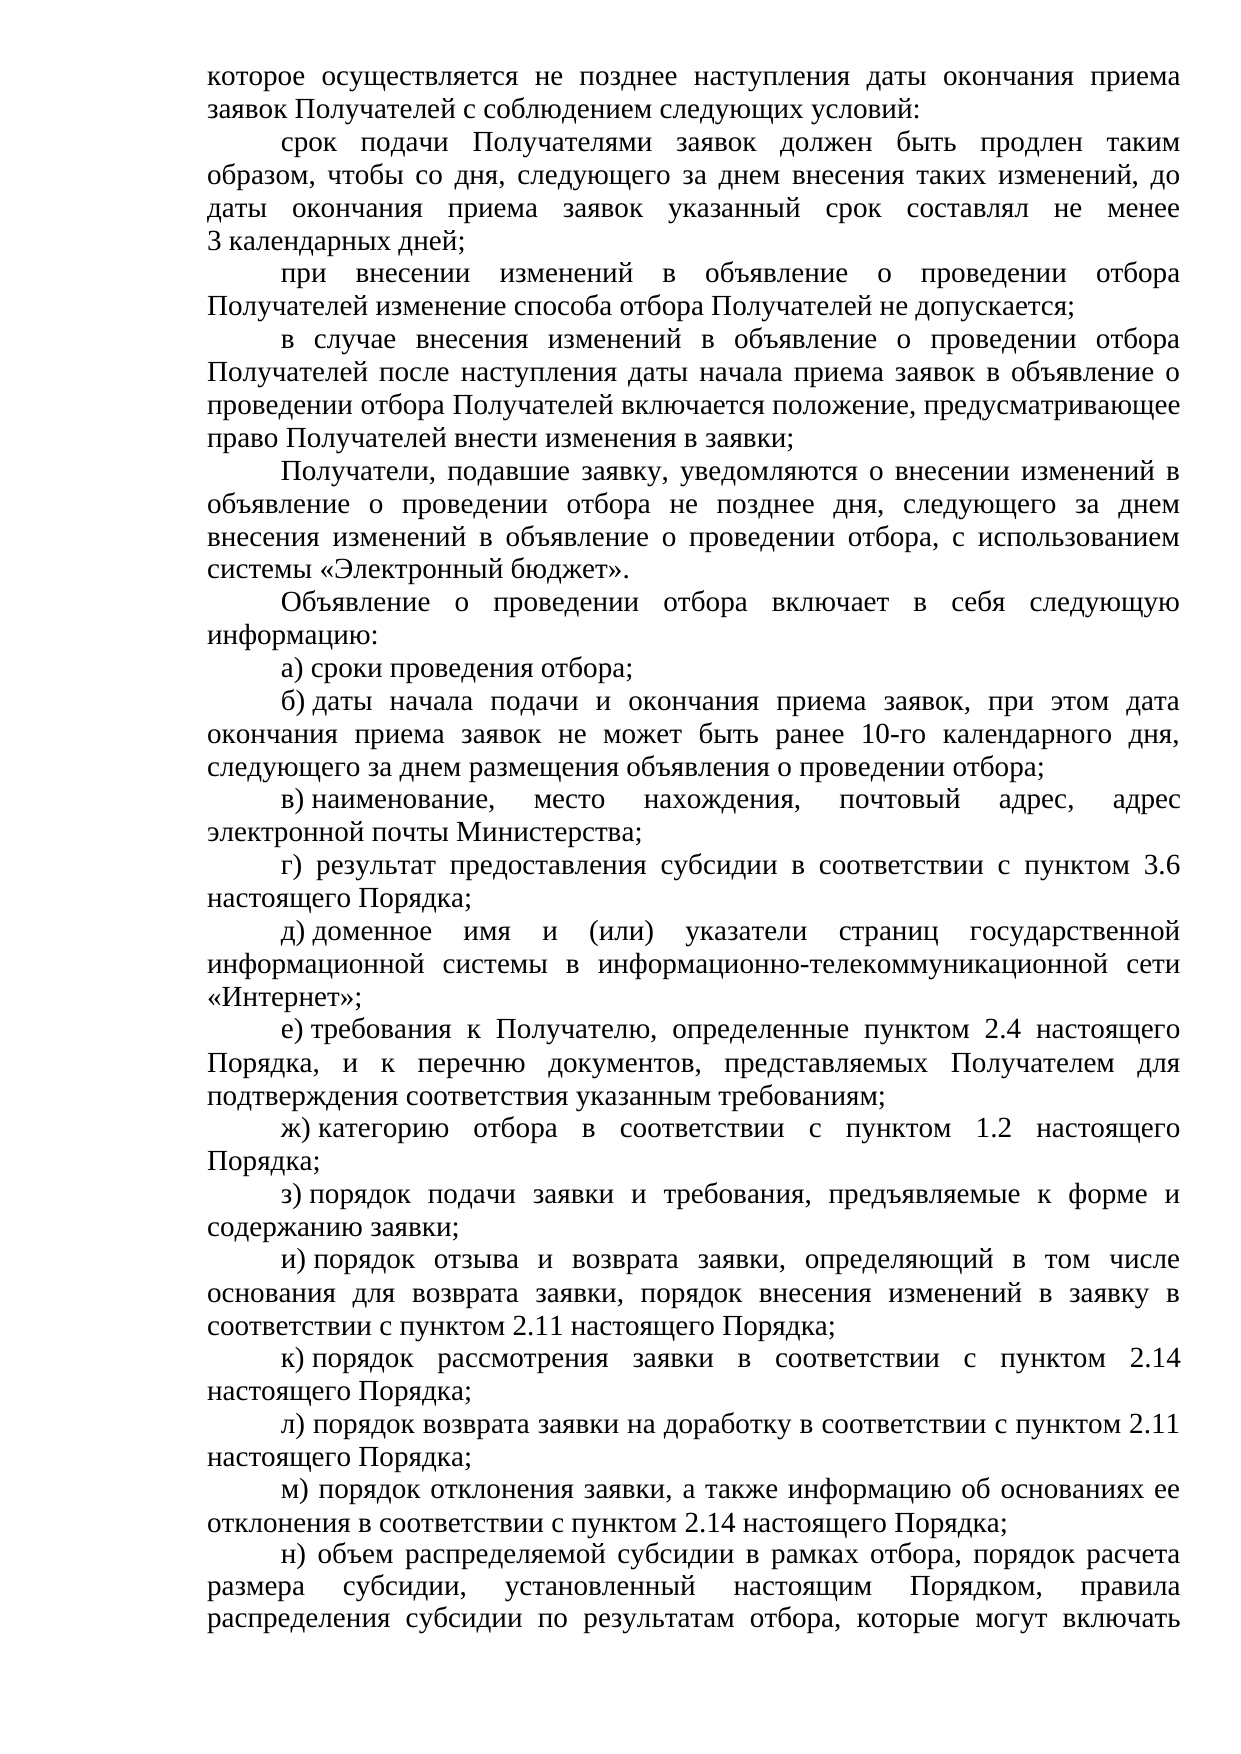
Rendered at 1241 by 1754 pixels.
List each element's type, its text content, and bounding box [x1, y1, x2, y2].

text ж) категорию отбора в соответствии с пунктом 1.2 настоящего Порядка; [207, 1111, 1181, 1177]
text з) порядок подачи заявки и требования, предъявляемые к форме и содержанию заявки; [207, 1177, 1181, 1243]
text е) требования к Получателю, определенные пунктом 2.4 настоящего Порядка, и к перечню документов, представляемых Получателем для подтверждения соответствия указанным требованиям; [207, 1012, 1181, 1111]
text Объявление о проведении отбора включает в себя следующую информацию: [207, 585, 1181, 651]
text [207, 59, 1181, 125]
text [207, 1538, 1181, 1634]
text Получатели, подавшие заявку, уведомляются о внесении изменений в объявление о проведении отбора не позднее дня, следующего за днем внесения изменений в объявление о проведении отбора, с использованием системы «Электронный бюджет». [207, 454, 1181, 585]
text при внесении изменений в объявление о проведении отбора Получателей изменение способа отбора Получателей не допускается; [207, 256, 1181, 322]
text б) даты начала подачи и окончания приема заявок, при этом дата окончания приема заявок не может быть ранее 10-го календарного дня, следующего за днем размещения объявления о проведении отбора; [207, 684, 1181, 782]
text к) порядок рассмотрения заявки в соответствии с пунктом 2.14 настоящего Порядка; [207, 1341, 1181, 1407]
text и) порядок отзыва и возврата заявки, определяющий в том числе основания для возврата заявки, порядок внесения изменений в заявку в соответствии с пунктом 2.11 настоящего Порядка; [207, 1243, 1181, 1341]
text в случае внесения изменений в объявление о проведении отбора Получателей после наступления даты начала приема заявок в объявление о проведении отбора Получателей включается положение, предусматривающее право Получателей внести изменения в заявки; [207, 322, 1181, 454]
text г) результат предоставления субсидии в соответствии с пунктом 3.6 настоящего Порядка; [207, 848, 1181, 914]
text л) порядок возврата заявки на доработку в соответствии с пунктом 2.11 настоящего Порядка; [207, 1407, 1181, 1473]
text срок подачи Получателями заявок должен быть продлен таким образом, чтобы со дня, следующего за днем внесения таких изменений, до даты окончания приема заявок указанный срок составлял не менее 3 календарных дней; [207, 125, 1181, 256]
text в) наименование, место нахождения, почтовый адрес, адрес электронной почты Министерства; [207, 782, 1181, 848]
text а) сроки проведения отбора; [207, 651, 1181, 684]
text м) порядок отклонения заявки, а также информацию об основаниях ее отклонения в соответствии с пунктом 2.14 настоящего Порядка; [207, 1473, 1181, 1538]
text д) доменное имя и (или) указатели страниц государственной информационной системы в информационно-телекоммуникационной сети «Интернет»; [207, 914, 1181, 1012]
